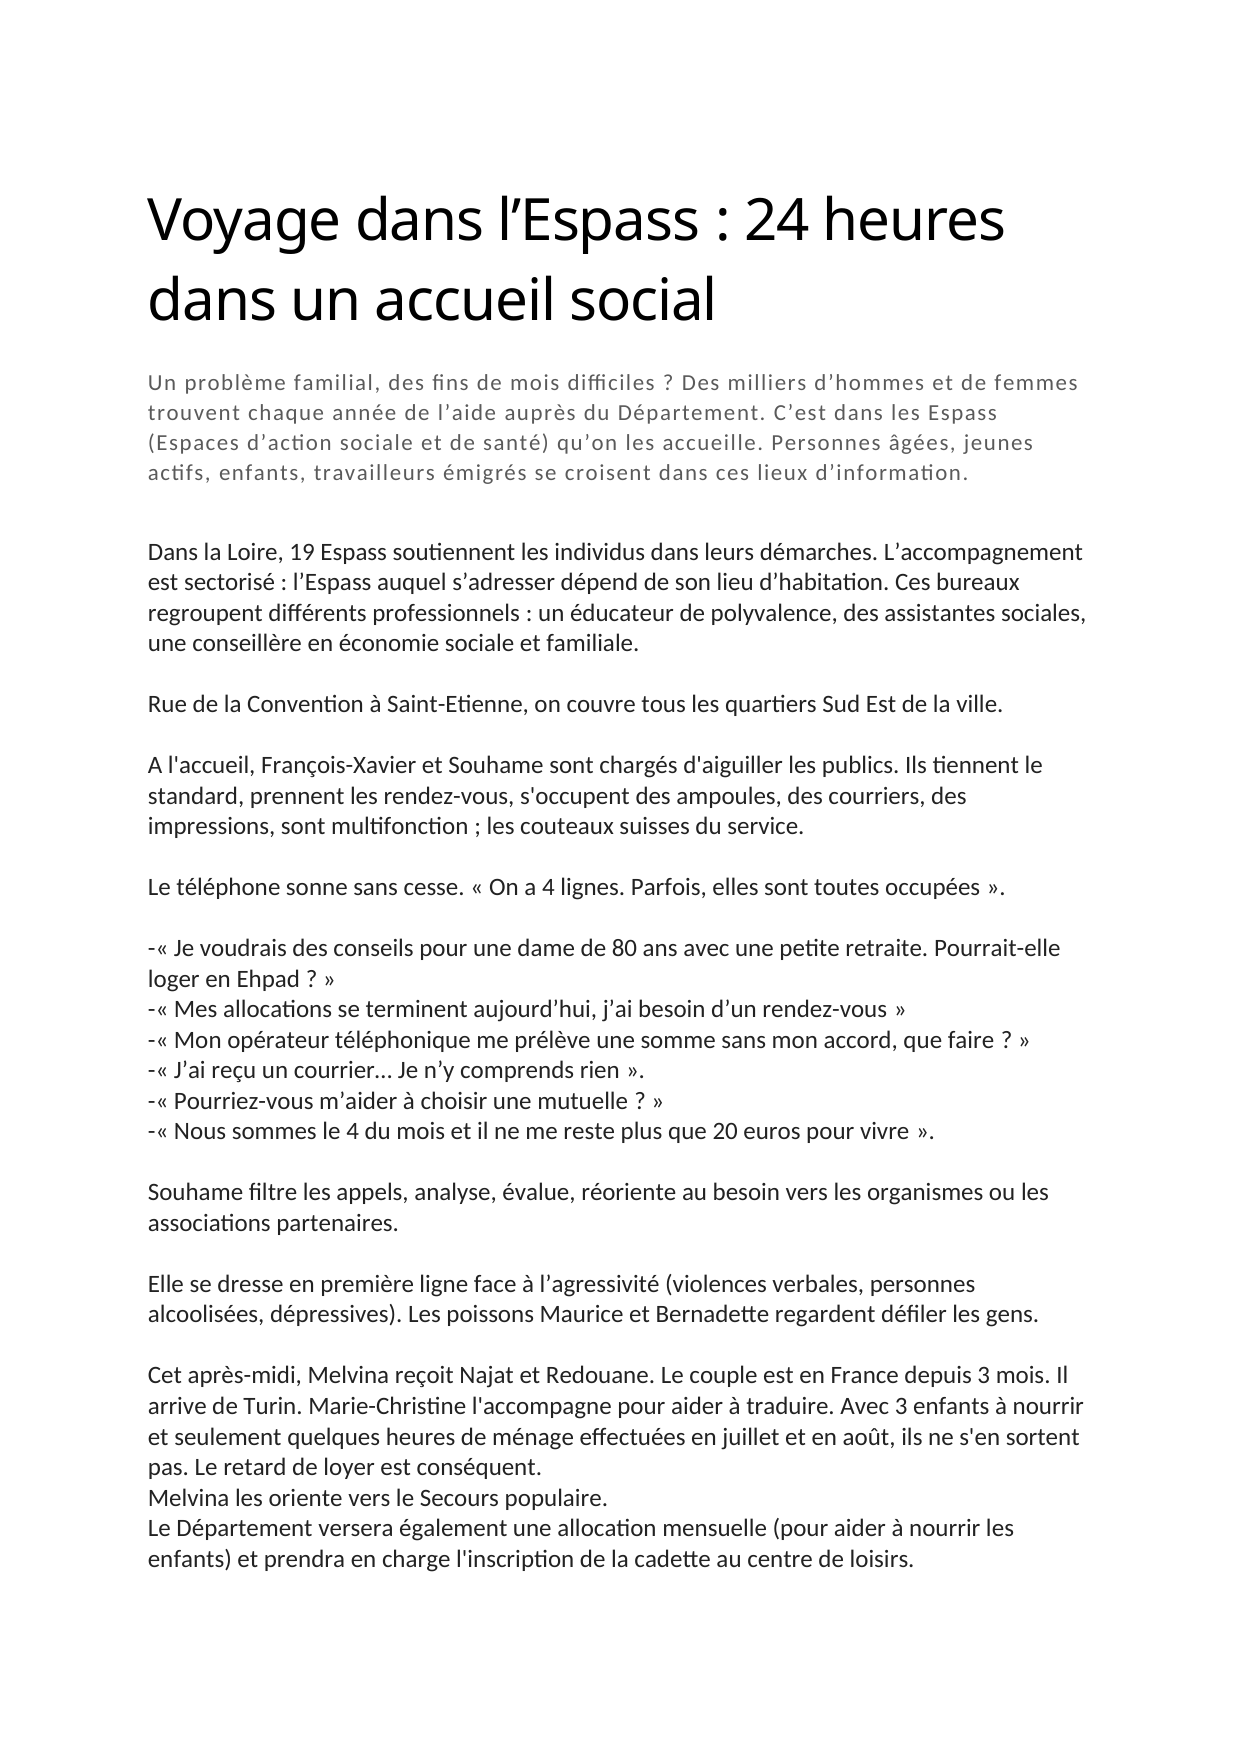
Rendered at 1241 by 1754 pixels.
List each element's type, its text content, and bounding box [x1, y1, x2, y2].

text -« Pourriez-vous m’aider à choisir une mutuelle ? » [148, 1085, 1093, 1116]
text -« Mon opérateur téléphonique me prélève une somme sans mon accord, que faire ? » [148, 1024, 1093, 1054]
text -« Nous sommes le 4 du mois et il ne me reste plus que 20 euros pour vivre ». [148, 1116, 1093, 1146]
text Melvina les oriente vers le Secours populaire. [148, 1482, 1093, 1512]
title Voyage dans l’Espass : 24 heures dans un accueil social [148, 178, 1093, 337]
text Elle se dresse en première ligne face à l’agressivité (violences verbales, personnes alcoolisées, dépressives). Les poissons Maurice et Bernadette regardent défiler les gens. [148, 1268, 1093, 1329]
text -« Mes allocations se terminent aujourd’hui, j’ai besoin d’un rendez-vous » [148, 993, 1093, 1024]
text -« Je voudrais des conseils pour une dame de 80 ans avec une petite retraite. Pourrait-elle loger en Ehpad ? » [148, 932, 1093, 993]
text Souhame filtre les appels, analyse, évalue, réoriente au besoin vers les organismes ou les associations partenaires. [148, 1177, 1093, 1238]
text Rue de la Convention à Saint-Etienne, on couvre tous les quartiers Sud Est de la ville. [148, 688, 1093, 719]
text Le téléphone sonne sans cesse. « On a 4 lignes. Parfois, elles sont toutes occupées ». [148, 871, 1093, 902]
text Dans la Loire, 19 Espass soutiennent les individus dans leurs démarches. L’accompagnement est sectorisé : l’Espass auquel s’adresser dépend de son lieu d’habitation. Ces bureaux regroupent différents professionnels : un éducateur de polyvalence, des assistantes sociales, une conseillère en économie sociale et familiale. [148, 536, 1093, 658]
text -« J’ai reçu un courrier… Je n’y comprends rien ». [148, 1054, 1093, 1085]
text A l'accueil, François-Xavier et Souhame sont chargés d'aiguiller les publics. Ils tiennent le standard, prennent les rendez-vous, s'occupent des ampoules, des courriers, des impressions, sont multifonction ; les couteaux suisses du service. [148, 749, 1093, 841]
text Le Département versera également une allocation mensuelle (pour aider à nourrir les enfants) et prendra en charge l'inscription de la cadette au centre de loisirs. [148, 1512, 1093, 1573]
subtitle Un problème familial, des fins de mois difficiles ? Des milliers d’hommes et de femmes trouvent chaque année de l’aide auprès du Département. C’est dans les Espass (Espaces d’action sociale et de santé) qu’on les accueille. Personnes âgées, jeunes actifs, enfants, travailleurs émigrés se croisent dans ces lieux d’information. [148, 368, 1093, 486]
text Cet après-midi, Melvina reçoit Najat et Redouane. Le couple est en France depuis 3 mois. Il arrive de Turin. Marie-Christine l'accompagne pour aider à traduire. Avec 3 enfants à nourrir et seulement quelques heures de ménage effectuées en juillet et en août, ils ne s'en sortent pas. Le retard de loyer est conséquent. [148, 1360, 1093, 1482]
